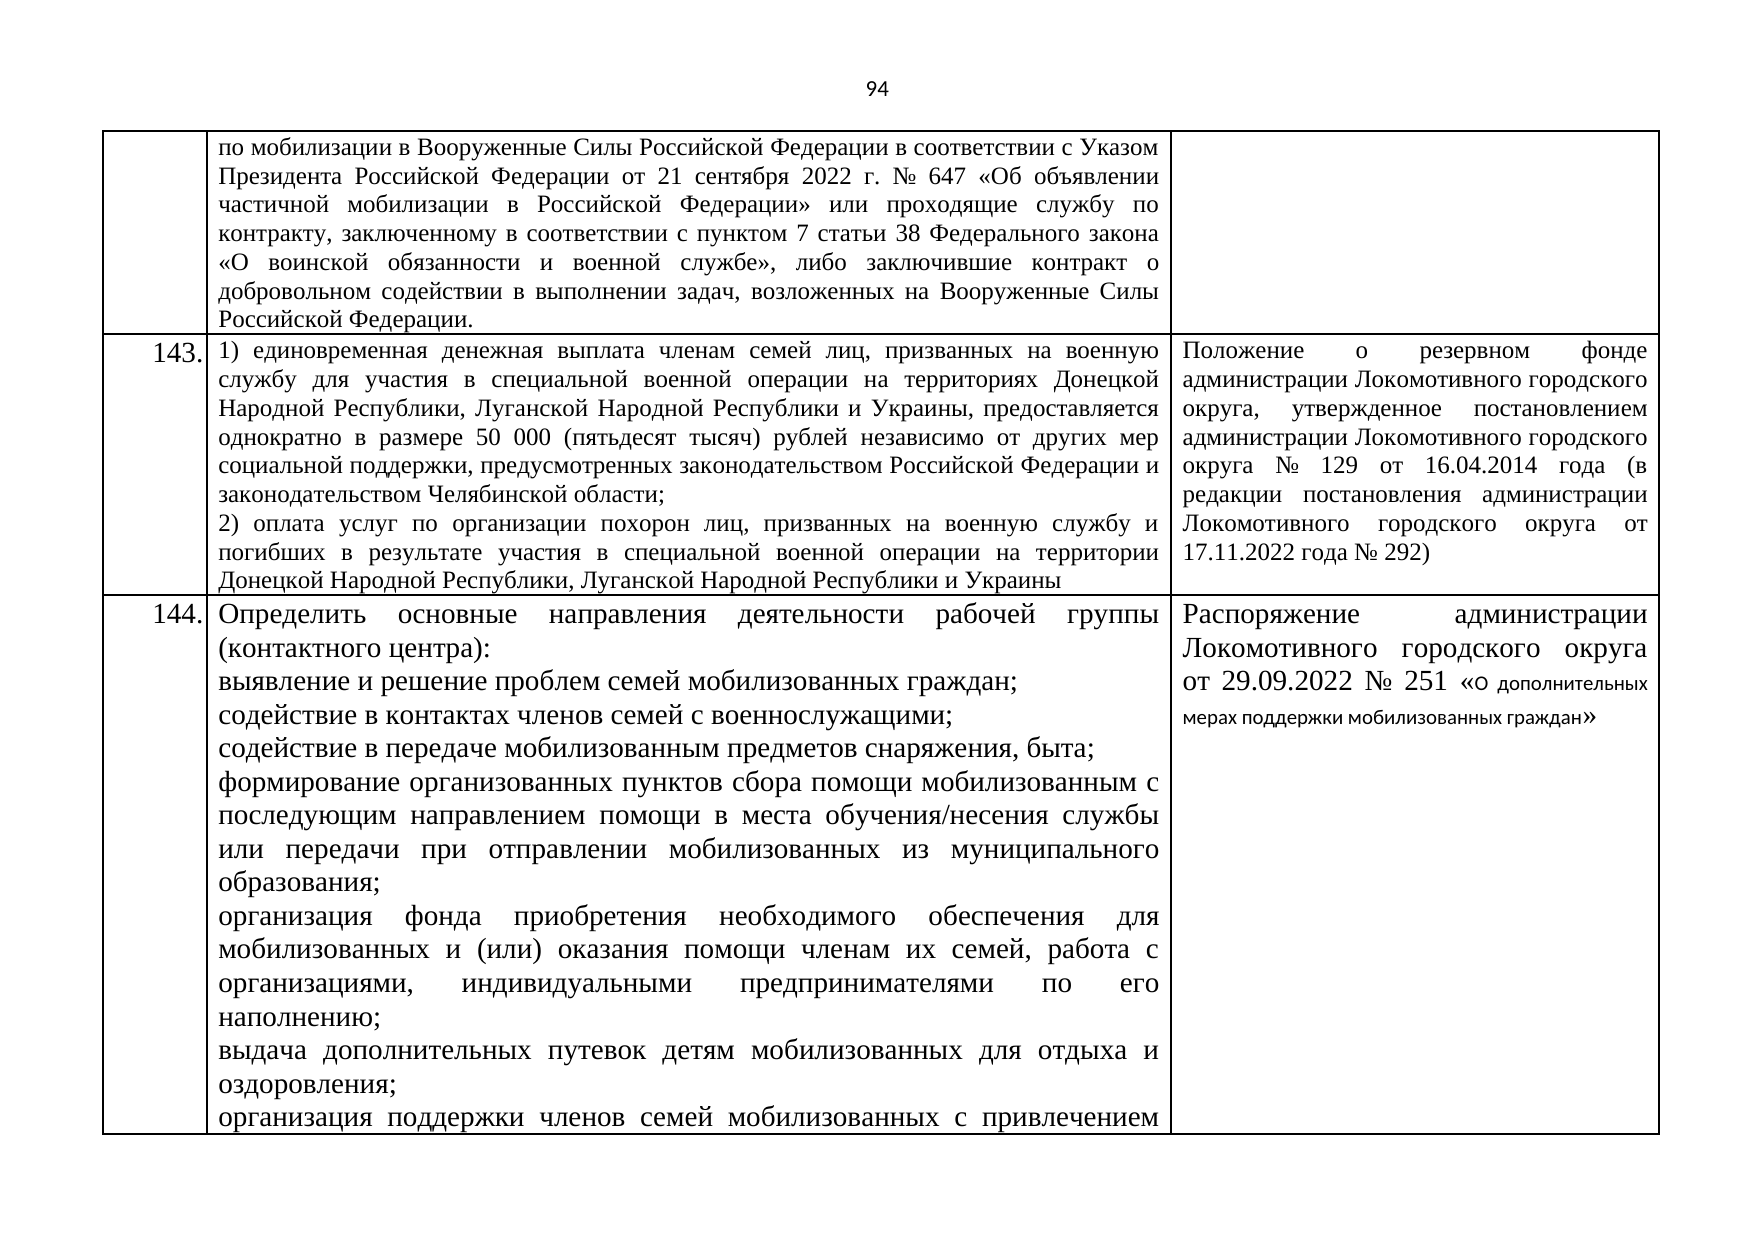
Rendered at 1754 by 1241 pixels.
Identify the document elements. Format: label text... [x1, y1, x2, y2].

table_cell [104, 132, 206, 333]
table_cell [1172, 132, 1658, 333]
table_cell 1) единовременная денежная выплата членам семей лиц, призванных на военную службу для участия в специальной военной операции на территориях Донецкой Народной Республики, Луганской Народной Республики и Украины, предоставляется однократно в размере 50 000 (пятьдесят тысяч) рублей независимо от других мер социальной поддержки, предусмотренных законодательством Российской Федерации и законодательством Челябинской области; 2) оплата услуг по организации похорон лиц, призванных на военную службу и погибших в результате участия в специальной военной операции на территории Донецкой Народной Республики, Луганской Народной Республики и Украины [208, 335, 1170, 594]
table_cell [1172, 596, 1658, 1133]
table_cell [104, 596, 206, 1133]
table_cell [104, 335, 206, 594]
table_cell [208, 596, 1170, 1133]
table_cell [208, 132, 1170, 333]
table_cell Положение о резервном фонде администрации Локомотивного городского округа, утвержденное постановлением администрации Локомотивного городского округа № 129 от 16.04.2014 года (в редакции постановления администрации Локомотивного городского округа от 17.11.2022 года № 292) [1172, 335, 1658, 594]
